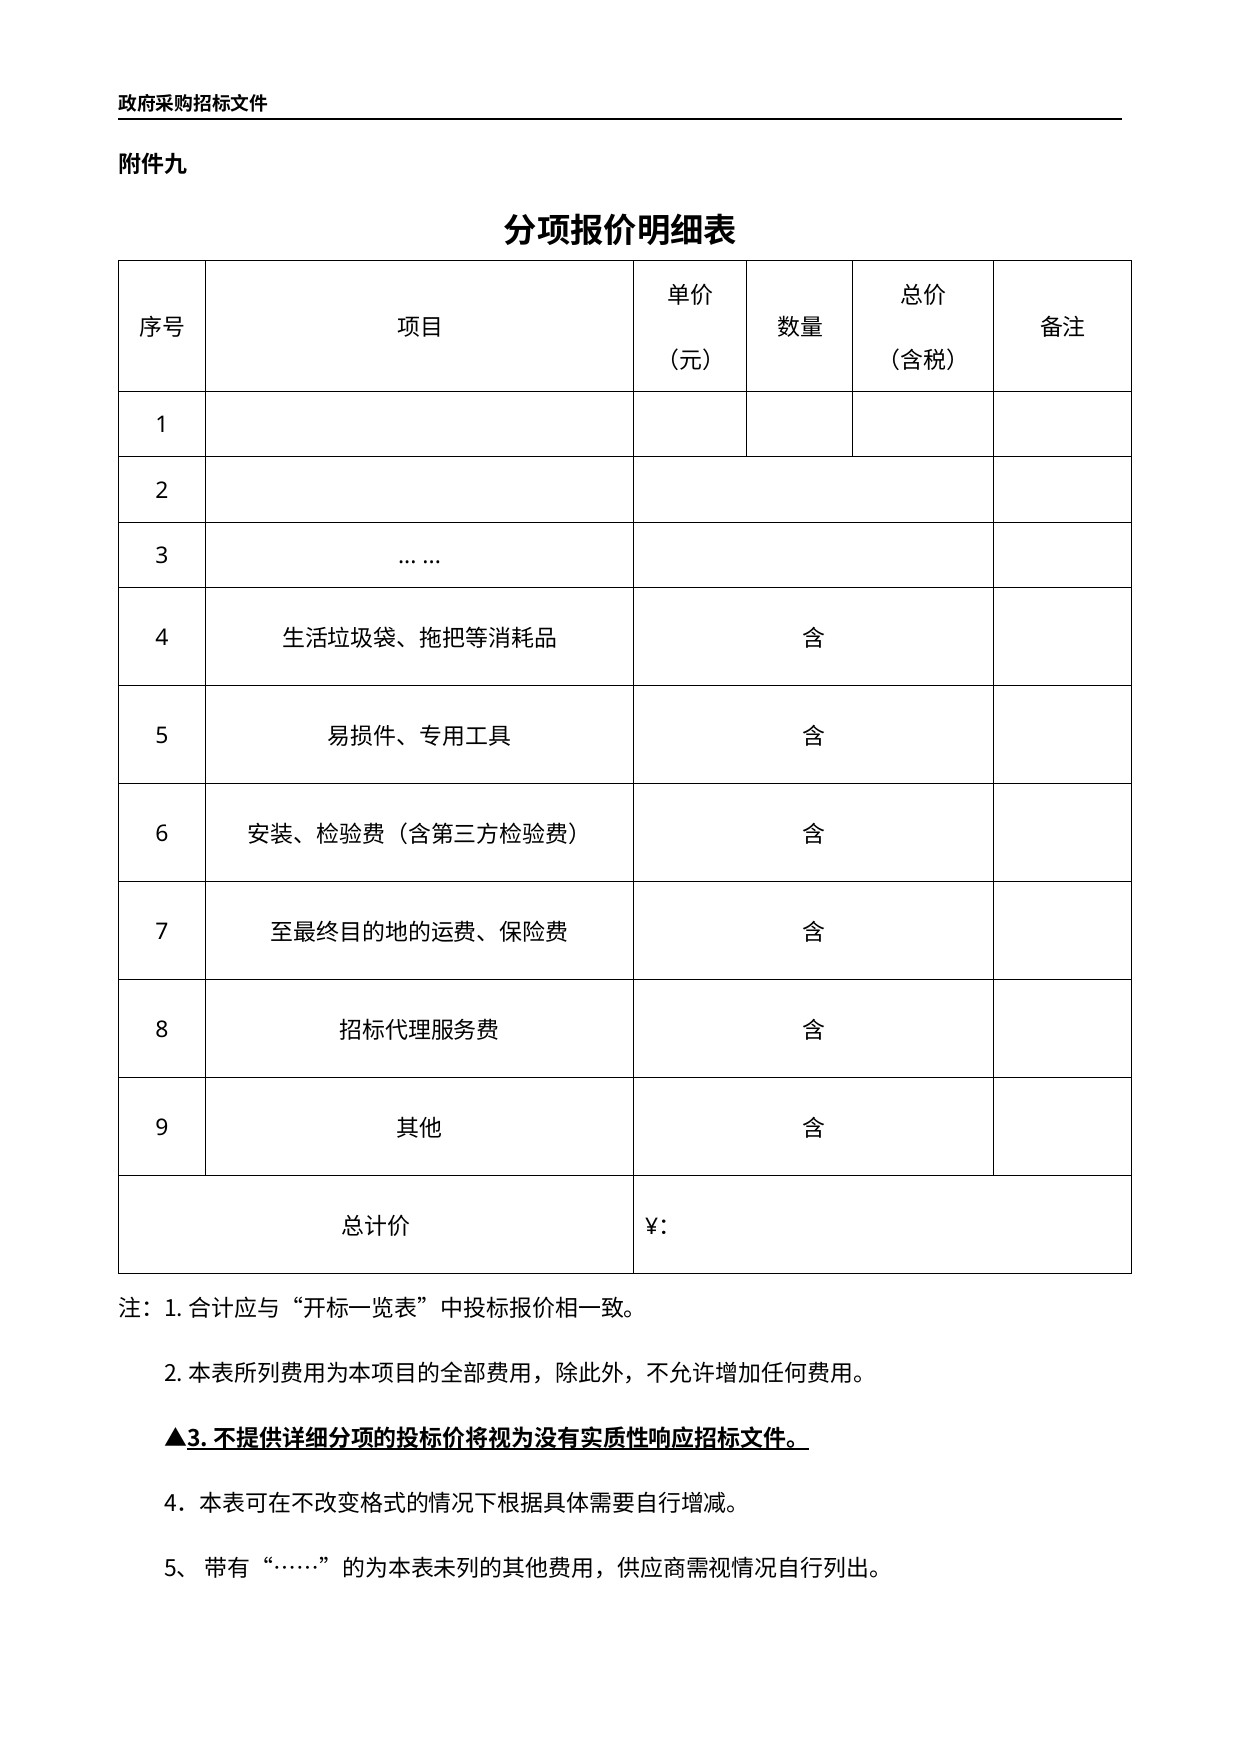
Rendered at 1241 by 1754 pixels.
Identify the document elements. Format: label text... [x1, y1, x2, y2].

table_cell [994, 686, 1131, 783]
table_cell [994, 882, 1131, 979]
text 分项报价明细表 [118, 195, 1122, 260]
table_header 项目 [206, 261, 633, 391]
table_cell 易损件、专用工具 [206, 686, 633, 783]
table_cell 含 [634, 784, 993, 881]
text 附件九 [118, 130, 1122, 195]
table_cell [994, 523, 1131, 587]
table_cell [994, 1078, 1131, 1175]
table_cell 8 [119, 980, 205, 1077]
table_cell [994, 980, 1131, 1077]
table_cell [634, 523, 993, 587]
text 4．本表可在不改变格式的情况下根据具体需要自行增减。 [118, 1469, 1122, 1534]
table_cell [634, 392, 746, 456]
table_cell 至最终目的地的运费、保险费 [206, 882, 633, 979]
table_cell 安装、检验费（含第三方检验费） [206, 784, 633, 881]
table_cell 7 [119, 882, 205, 979]
table_cell 生活垃圾袋、拖把等消耗品 [206, 588, 633, 685]
table_cell 含 [634, 1078, 993, 1175]
text 2. 本表所列费用为本项目的全部费用，除此外，不允许增加任何费用。 [118, 1339, 1122, 1404]
table_cell [634, 457, 993, 522]
table_cell 1 [119, 392, 205, 456]
table_header 单价 （元） [634, 261, 746, 391]
table_cell [206, 457, 633, 522]
table_cell 含 [634, 980, 993, 1077]
text 注：1. 合计应与“开标一览表”中投标报价相一致。 [118, 1274, 1122, 1339]
table_cell 其他 [206, 1078, 633, 1175]
table_cell [994, 392, 1131, 456]
table_header 序号 [119, 261, 205, 391]
table_header 总价 （含税） [853, 261, 993, 391]
table_cell 招标代理服务费 [206, 980, 633, 1077]
table_cell [747, 392, 852, 456]
text 5、 带有“……”的为本表未列的其他费用，供应商需视情况自行列出。 [118, 1534, 1122, 1599]
table_cell ... ... [206, 523, 633, 587]
table_cell [994, 457, 1131, 522]
table_header 备注 [994, 261, 1131, 391]
table_cell 含 [634, 686, 993, 783]
table_cell 含 [634, 588, 993, 685]
table_cell 4 [119, 588, 205, 685]
table_cell [994, 784, 1131, 881]
table_cell 3 [119, 523, 205, 587]
table_cell [994, 588, 1131, 685]
table_cell 5 [119, 686, 205, 783]
table_cell [206, 392, 633, 456]
table_cell [853, 392, 993, 456]
table_cell 9 [119, 1078, 205, 1175]
table_cell 2 [119, 457, 205, 522]
table_cell 6 [119, 784, 205, 881]
table_cell 含 [634, 882, 993, 979]
table_cell 总计价 [119, 1176, 633, 1273]
text ▲3. 不提供详细分项的投标价将视为没有实质性响应招标文件。 [118, 1404, 1122, 1469]
table_header 数量 [747, 261, 852, 391]
table_cell ¥： [634, 1176, 1131, 1273]
